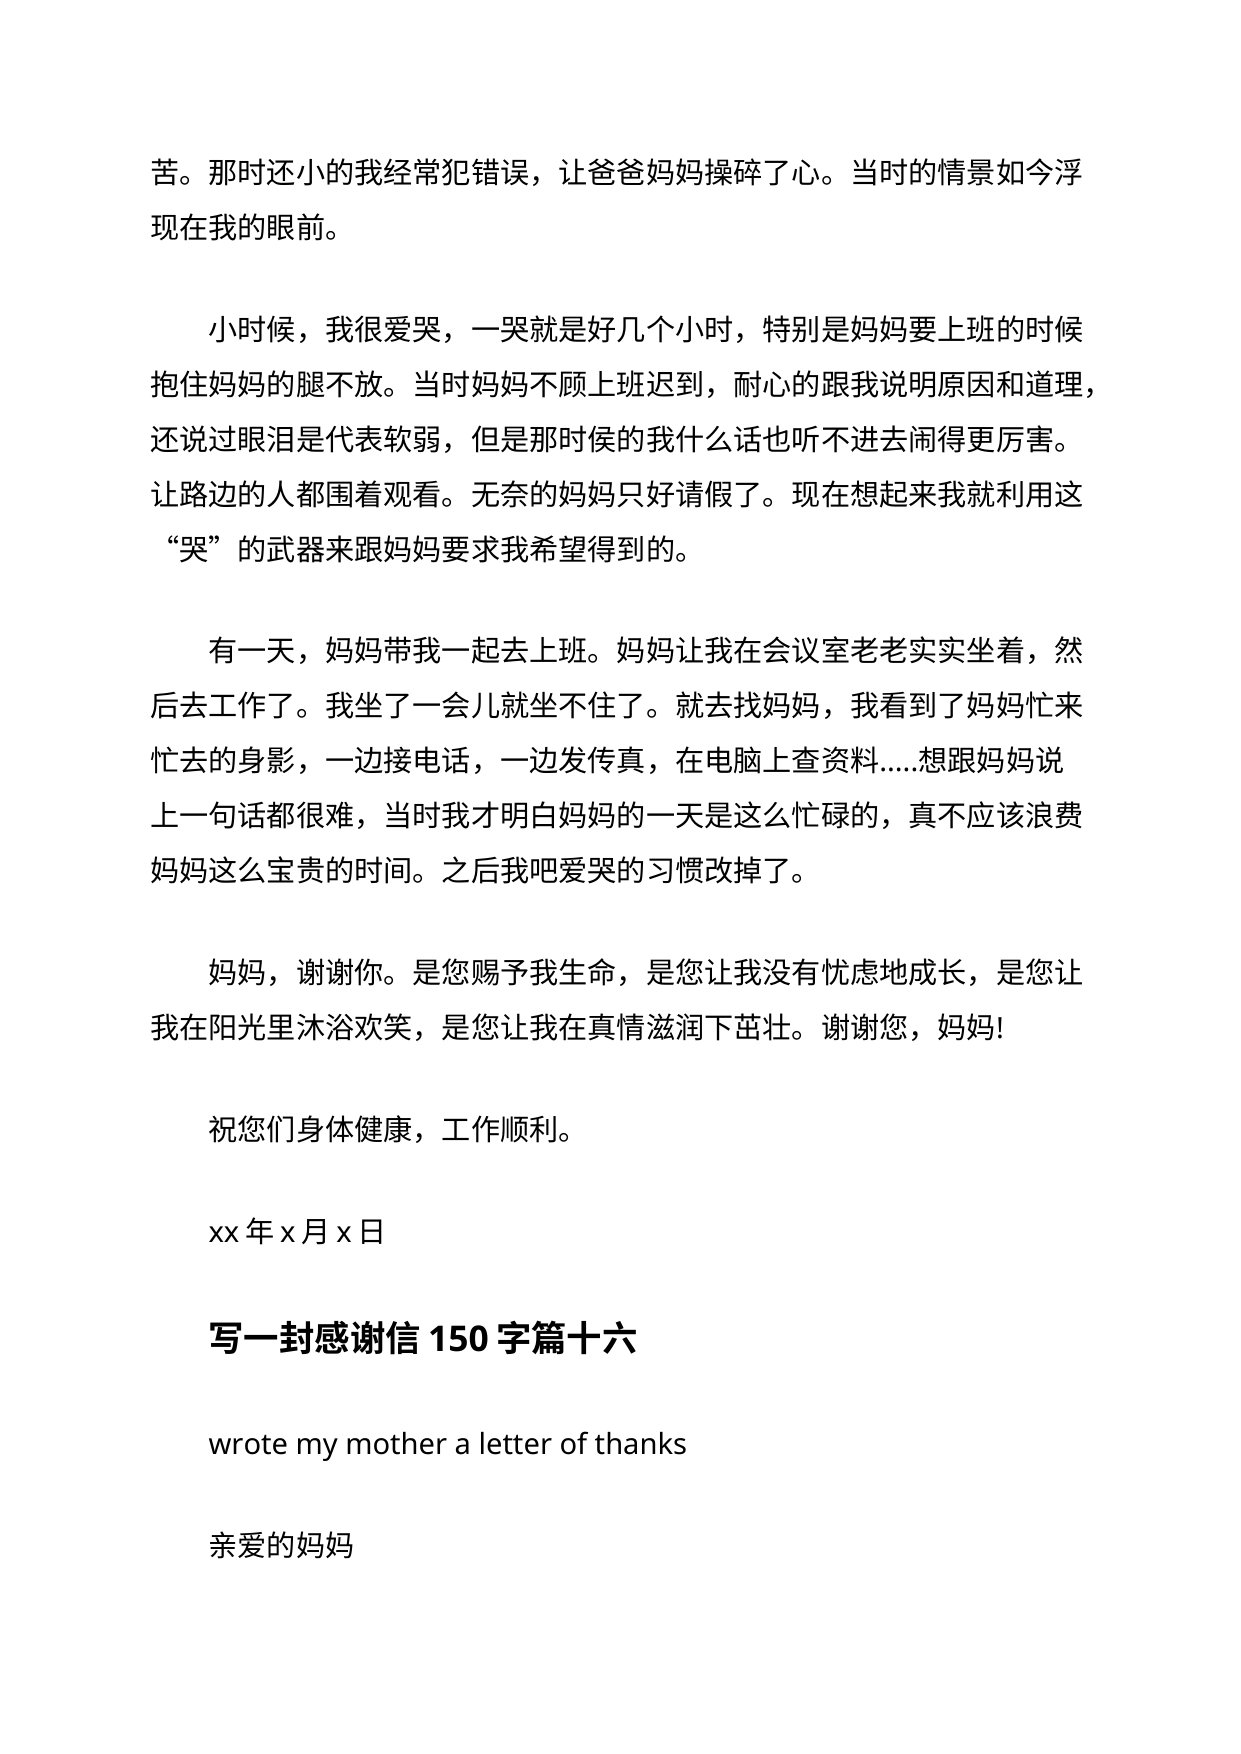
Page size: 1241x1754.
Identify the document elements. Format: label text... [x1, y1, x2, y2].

text 祝您们身体健康，工作顺利。 [150, 1106, 1090, 1149]
text 写一封感谢信150字篇十六 [150, 1310, 1090, 1361]
text xx年x月x日 [150, 1208, 1090, 1251]
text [150, 150, 1090, 247]
text 妈妈，谢谢你。是您赐予我生命，是您让我没有忧虑地成长，是您让我在阳光里沐浴欢笑，是您让我在真情滋润下茁壮。谢谢您，妈妈! [150, 949, 1090, 1047]
text wrote my mother a letter of thanks [150, 1424, 1090, 1463]
text 小时候，我很爱哭，一哭就是好几个小时，特别是妈妈要上班的时候抱住妈妈的腿不放。当时妈妈不顾上班迟到，耐心的跟我说明原因和道理，还说过眼泪是代表软弱，但是那时侯的我什么话也听不进去闹得更厉害。让路边的人都围着观看。无奈的妈妈只好请假了。现在想起来我就利用这“哭”的武器来跟妈妈要求我希望得到的。 [150, 307, 1090, 568]
text 亲爱的妈妈 [150, 1522, 1090, 1564]
text 有一天，妈妈带我一起去上班。妈妈让我在会议室老老实实坐着，然后去工作了。我坐了一会儿就坐不住了。就去找妈妈，我看到了妈妈忙来忙去的身影，一边接电话，一边发传真，在电脑上查资料.....想跟妈妈说上一句话都很难，当时我才明白妈妈的一天是这么忙碌的，真不应该浪费妈妈这么宝贵的时间。之后我吧爱哭的习惯改掉了。 [150, 628, 1090, 890]
